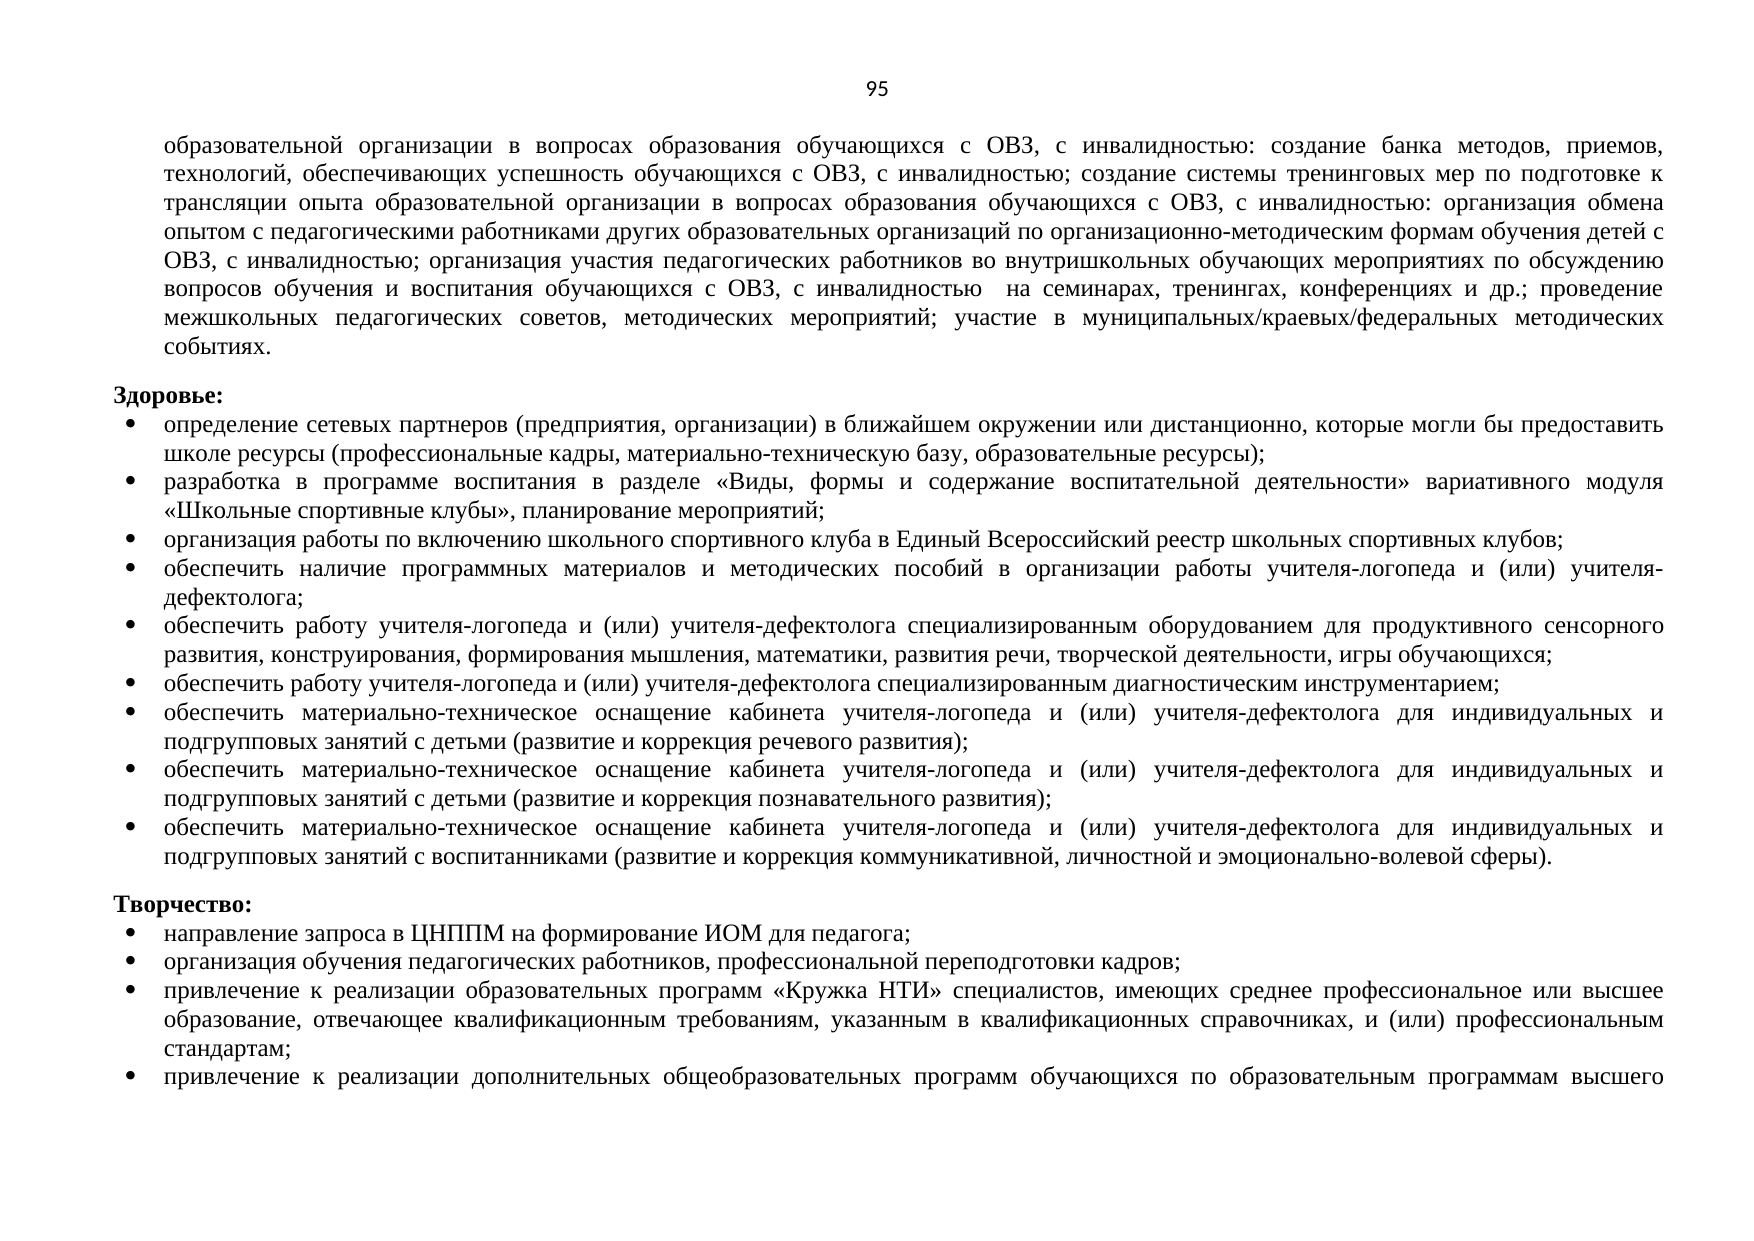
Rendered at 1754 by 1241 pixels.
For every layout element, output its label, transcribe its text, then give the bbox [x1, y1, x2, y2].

list определение сетевых партнеров (предприятия, организации) в ближайшем окружении или дистанционно, которые могли бы предоставить школе ресурсы (профессиональные кадры, материально-техническую базу, образовательные ресурсы); [126, 409, 1665, 466]
list обеспечить наличие программных материалов и методических пособий в организации работы учителя-логопеда и (или) учителя-дефектолога; [126, 553, 1665, 610]
list обеспечить работу учителя-логопеда и (или) учителя-дефектолога специализированным диагностическим инструментарием; [126, 668, 1665, 697]
list привлечение к реализации образовательных программ «Кружка НТИ» специалистов, имеющих среднее профессиональное или высшее образование, отвечающее квалификационным требованиям, указанным в квалификационных справочниках, и (или) профессиональным стандартам; [126, 975, 1665, 1061]
list направление запроса в ЦНППМ на формирование ИОМ для педагога; [126, 918, 1665, 946]
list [126, 1061, 1665, 1090]
list обеспечить работу учителя-логопеда и (или) учителя-дефектолога специализированным оборудованием для продуктивного сенсорного развития, конструирования, формирования мышления, математики, развития речи, творческой деятельности, игры обучающихся; [126, 611, 1665, 668]
text Здоровье: [113, 380, 1665, 409]
list обеспечить материально-техническое оснащение кабинета учителя-логопеда и (или) учителя-дефектолога для индивидуальных и подгрупповых занятий с детьми (развитие и коррекция познавательного развития); [126, 754, 1665, 812]
text Творчество: [113, 889, 1665, 918]
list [126, 130, 1665, 360]
list организация обучения педагогических работников, профессиональной переподготовки кадров; [126, 946, 1665, 975]
list обеспечить материально-техническое оснащение кабинета учителя-логопеда и (или) учителя-дефектолога для индивидуальных и подгрупповых занятий с воспитанниками (развитие и коррекция коммуникативной, личностной и эмоционально-волевой сферы). [126, 812, 1665, 870]
list разработка в программе воспитания в разделе «Виды, формы и содержание воспитательной деятельности» вариативного модуля «Школьные спортивные клубы», планирование мероприятий; [126, 466, 1665, 524]
list организация работы по включению школьного спортивного клуба в Единый Всероссийский реестр школьных спортивных клубов; [126, 524, 1665, 553]
list обеспечить материально-техническое оснащение кабинета учителя-логопеда и (или) учителя-дефектолога для индивидуальных и подгрупповых занятий с детьми (развитие и коррекция речевого развития); [126, 697, 1665, 754]
